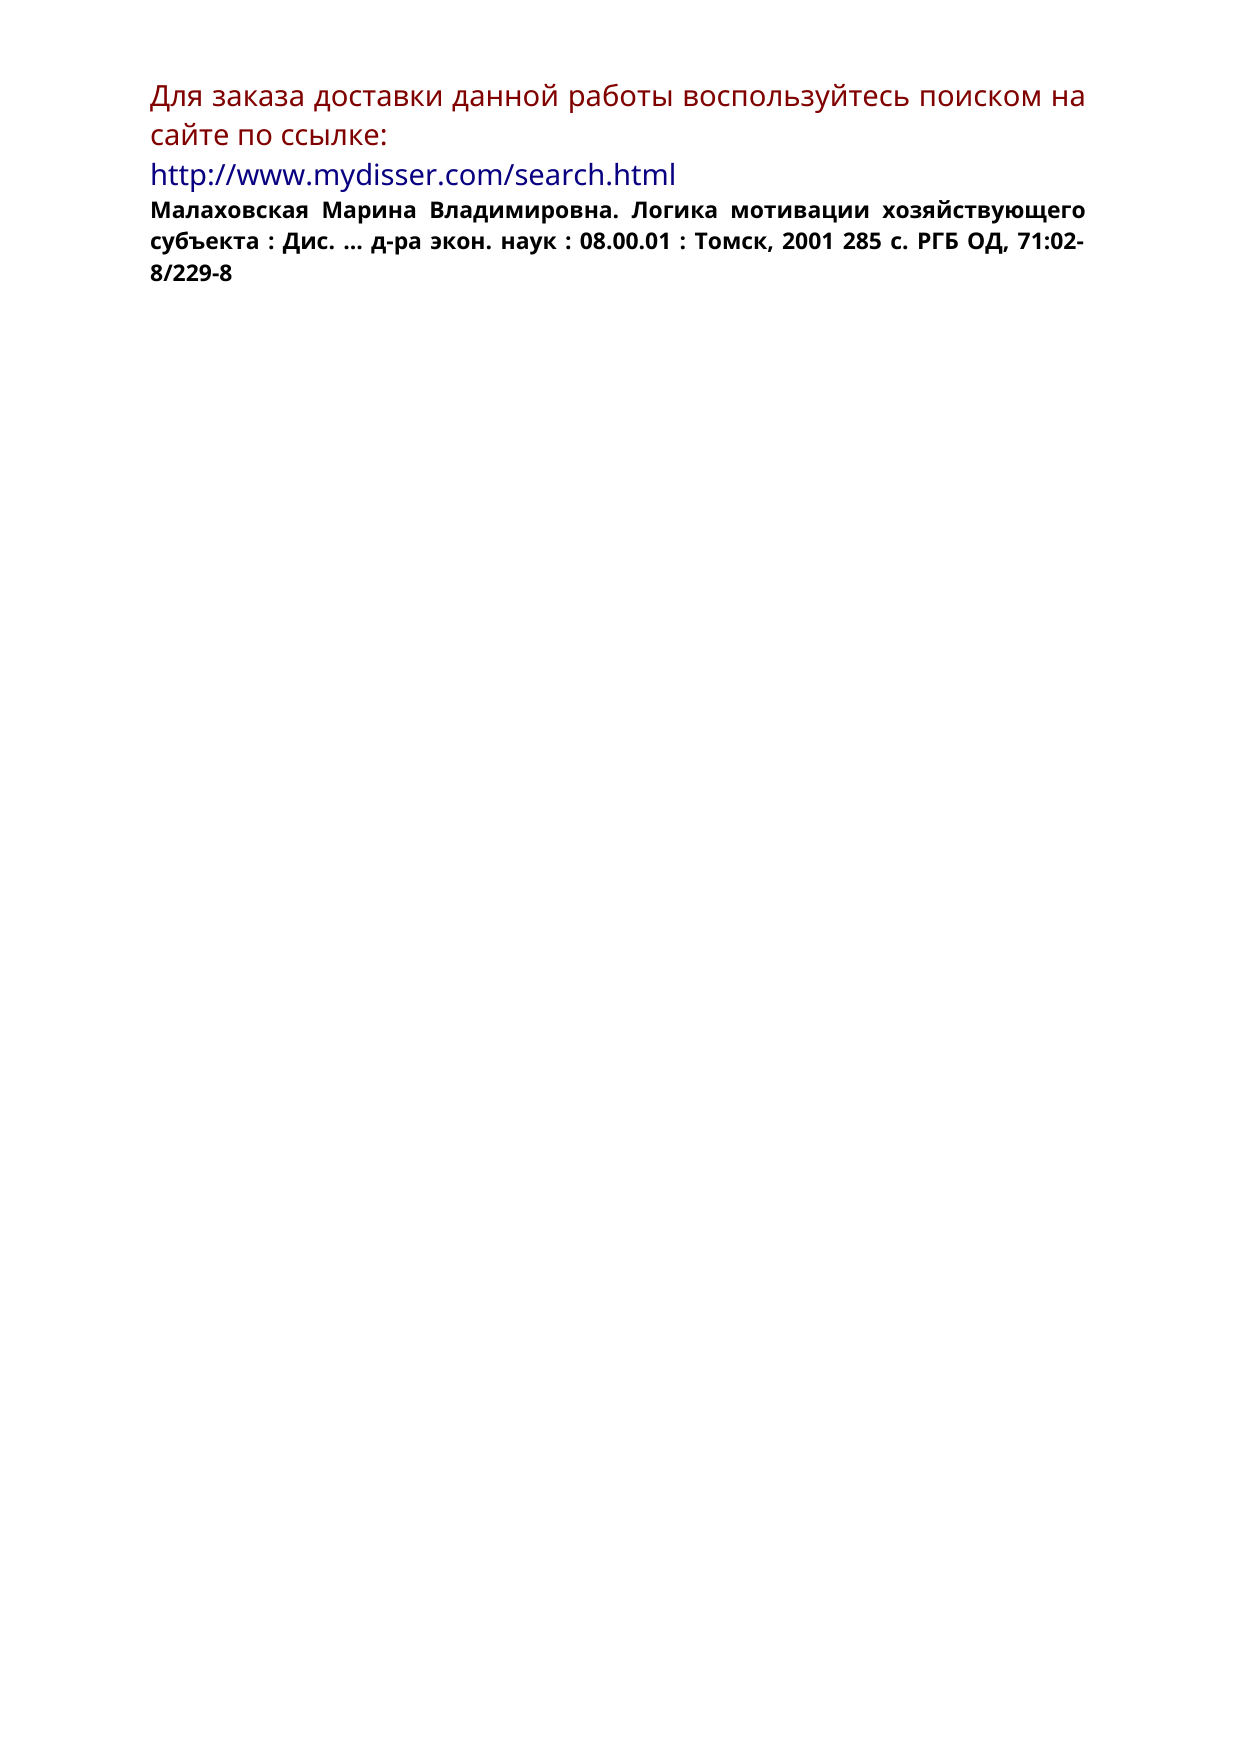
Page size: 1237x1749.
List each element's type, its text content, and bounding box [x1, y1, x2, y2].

text Малаховская Марина Владимировна. Логика мотивации хозяйствующего субъекта : Дис. ... д-ра экон. наук : 08.00.01 : Томск, 2001 285 c. РГБ ОД, 71:02-8/229-8 [150, 194, 1086, 288]
